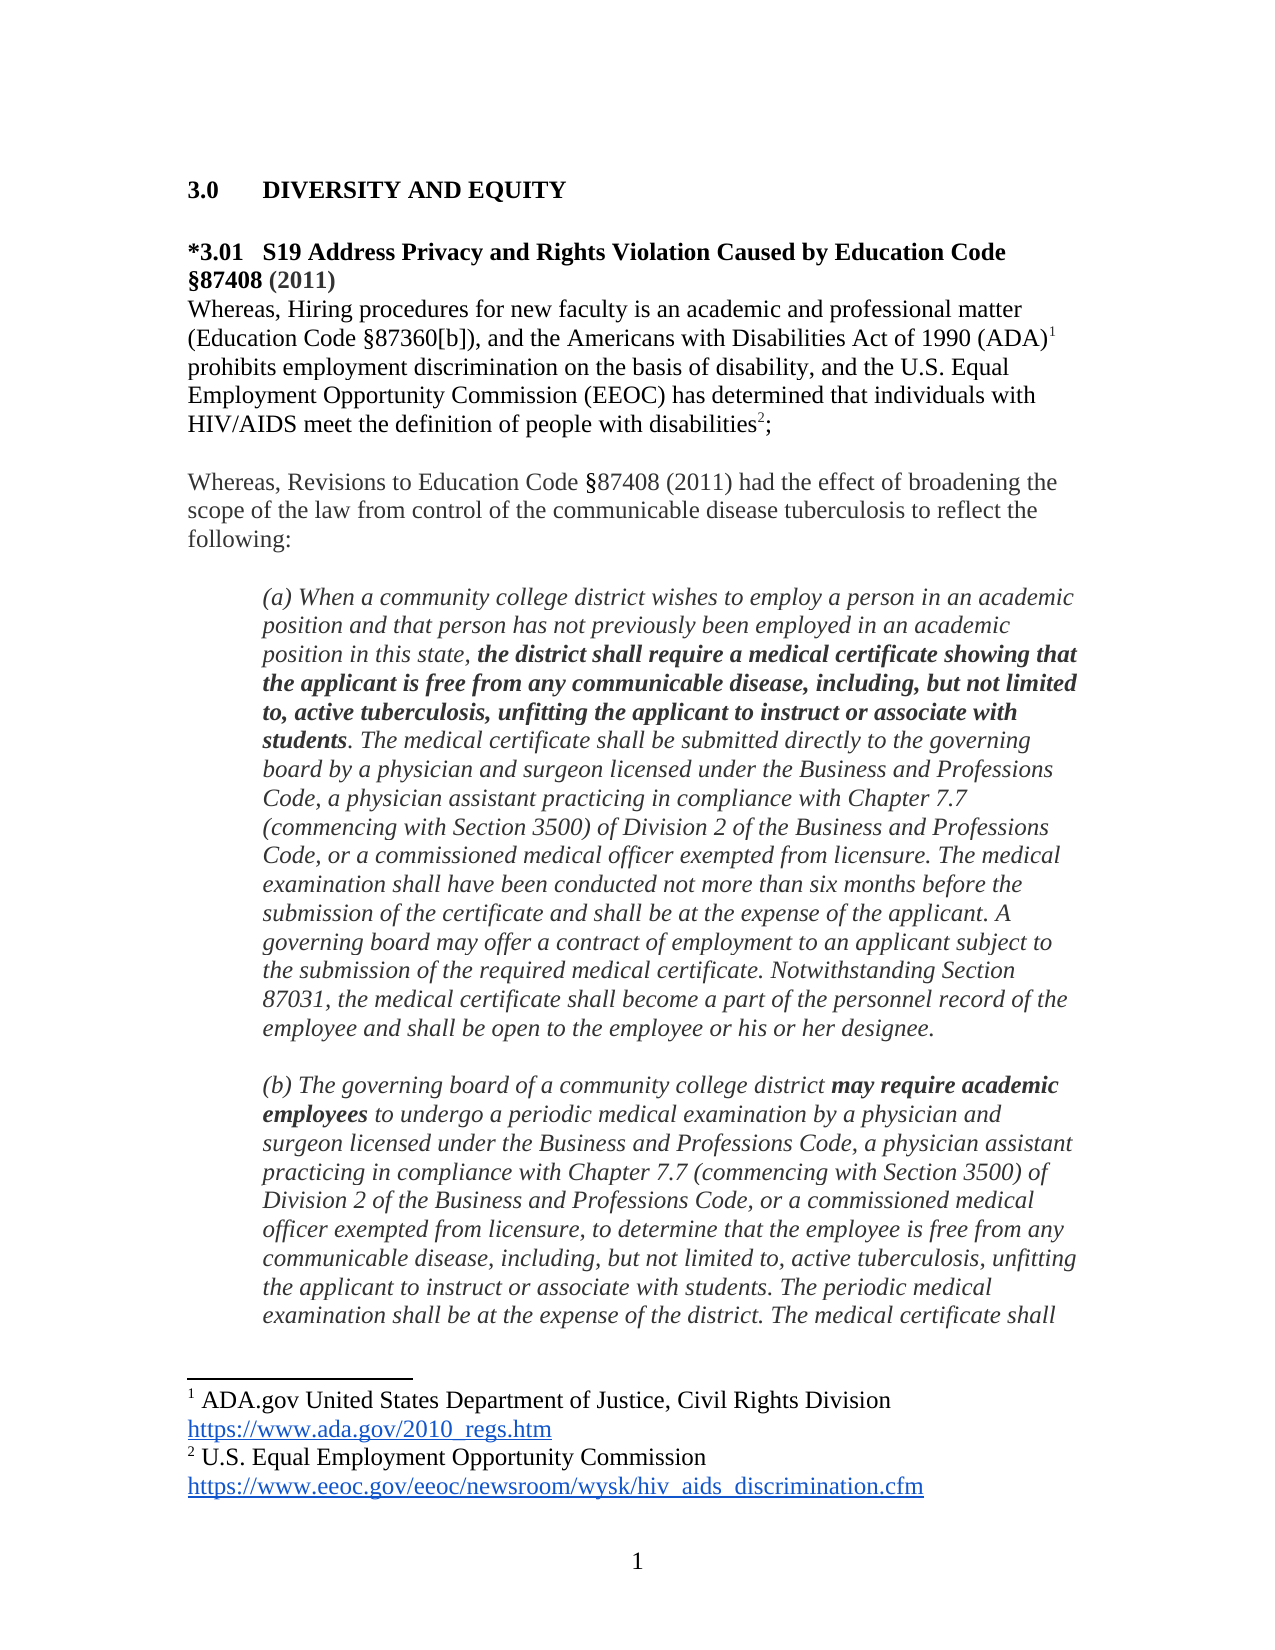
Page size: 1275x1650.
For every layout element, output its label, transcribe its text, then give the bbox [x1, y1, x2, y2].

text Whereas, Hiring procedures for new faculty is an academic and professional matter (Education Code §87360[b]), and the Americans with Disabilities Act of 1990 (ADA) prohibits employment discrimination on the basis of disability, and the U.S. Equal Employment Opportunity Commission (EEOC) has determined that individuals with HIV/AIDS meet the definition of people with disabilities; [772, 294, 1087, 438]
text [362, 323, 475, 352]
text Whereas, Revisions to Education Code §87408 (2011) had the effect of broadening the scope of the law from control of the communicable disease tuberculosis to reflect the following: [187, 467, 1087, 553]
title 3.0 DIVERSITY AND EQUITY [187, 175, 1087, 204]
title *3.01 S19 Address Privacy and Rights Violation Caused by Education Code §87408 (2011) [187, 237, 1087, 294]
